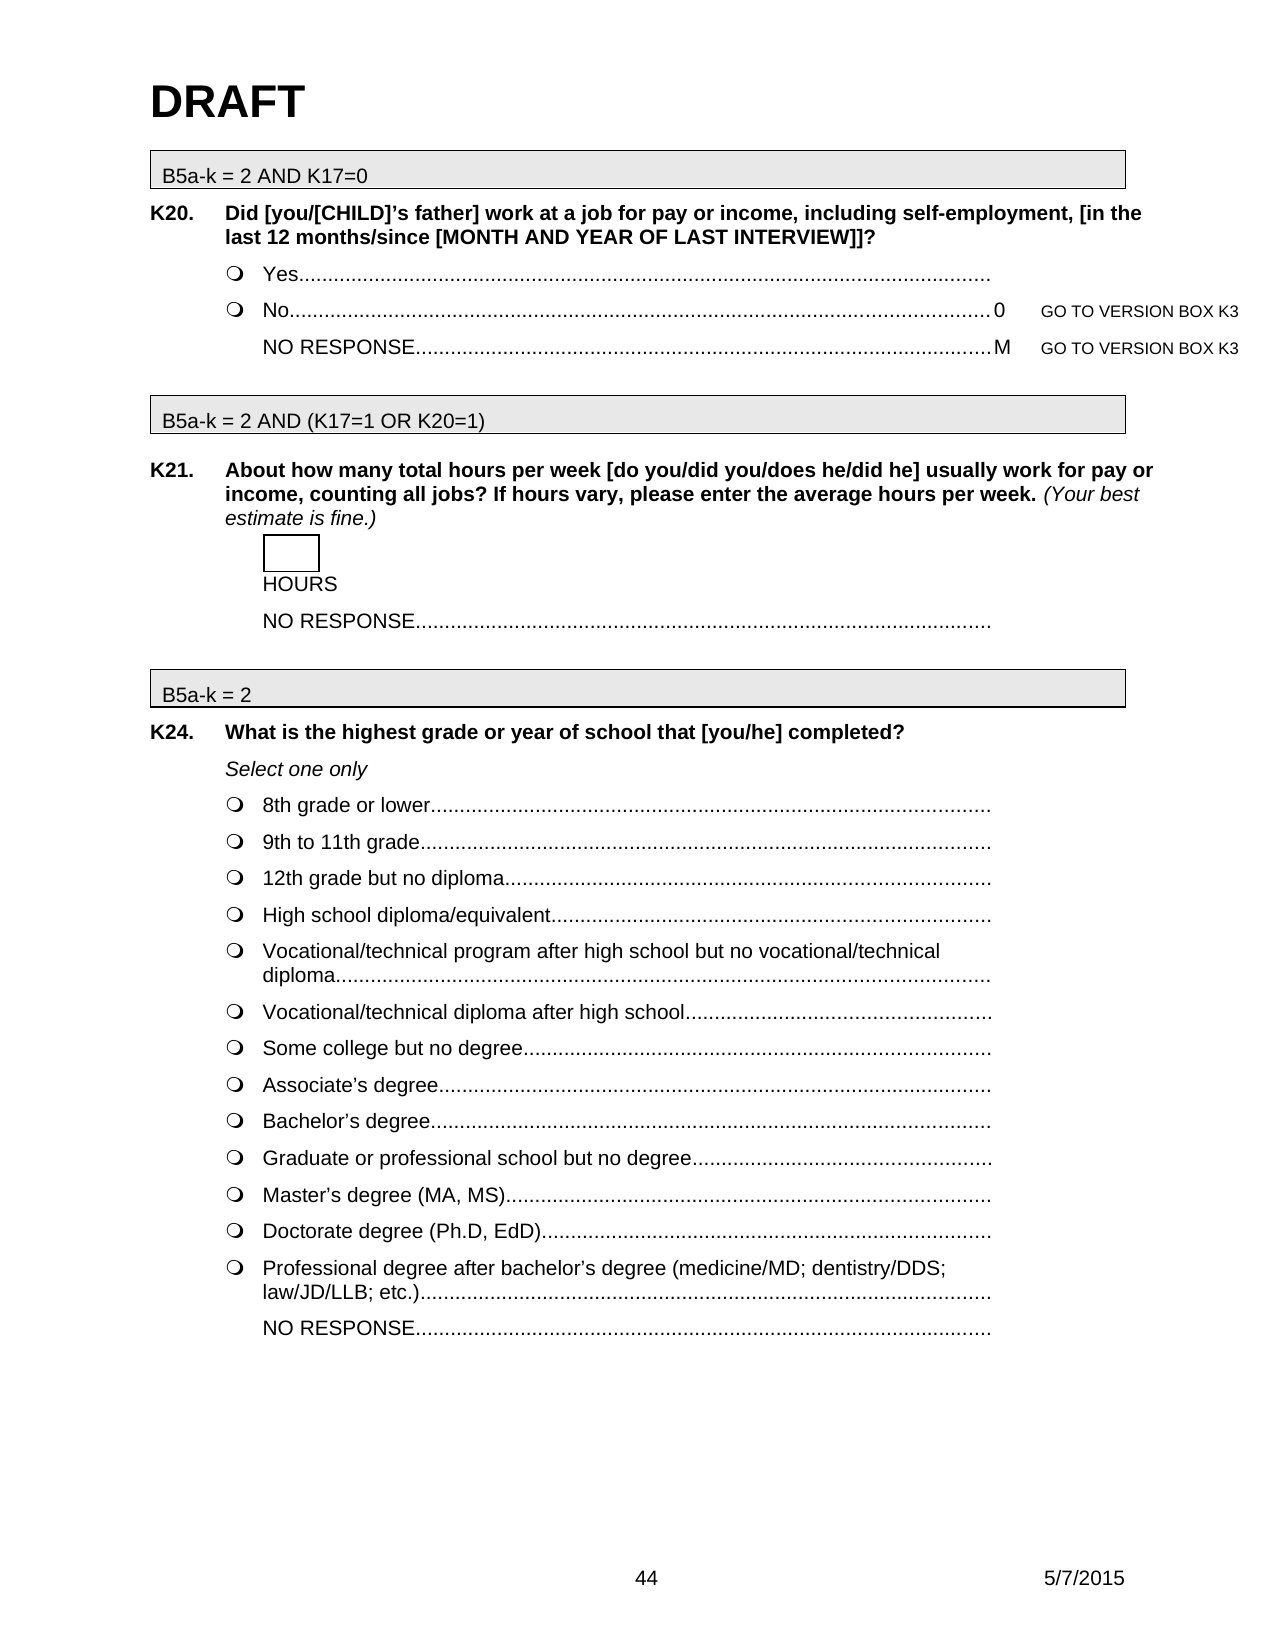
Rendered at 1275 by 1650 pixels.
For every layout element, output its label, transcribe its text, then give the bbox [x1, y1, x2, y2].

text Bachelor’s degree 9 [225, 1109, 956, 1133]
text NO RESPONSE M [262, 1316, 956, 1340]
text K24. What is the highest grade or year of school that [you/he] completed? [150, 720, 1181, 744]
text 8th grade or lower 1 [225, 793, 956, 817]
text Vocational/technical program after high school but no vocational/technical diploma 5 [225, 939, 956, 987]
text K20. Did [you/[CHILD]’s father] work at a job for pay or income, including self-employment, [in the last 12 months/since [MONTH AND YEAR OF LAST INTERVIEW]]? [150, 201, 1181, 249]
text Yes 1 [225, 261, 956, 286]
text HOURS [262, 572, 1125, 596]
text NO RESPONSE M GO TO VERSION BOX K3 [262, 334, 1275, 358]
text No 0 GO TO VERSION BOX K3 [225, 298, 1275, 322]
text Professional degree after bachelor’s degree (medicine/MD; dentistry/DDS; law/JD/LLB; etc.) 13 [225, 1256, 956, 1304]
table_header B5a-k = 2 AND (K17=1 OR K20=1) [151, 396, 1125, 432]
text Graduate or professional school but no degree 10 [225, 1146, 956, 1170]
text K21. About how many total hours per week [do you/did you/does he/did he] usually work for pay or income, counting all jobs? If hours vary, please enter the average hours per week. (Your best estimate is fine.) [150, 457, 1181, 529]
text Vocational/technical diploma after high school 6 [225, 1000, 956, 1024]
text Doctorate degree (Ph.D, EdD) 12 [225, 1219, 956, 1243]
text Select one only [225, 756, 891, 780]
text High school diploma/equivalent 4 [225, 903, 956, 927]
text Some college but no degree 7 [225, 1036, 956, 1060]
table_header B5a-k = 2 [151, 670, 1125, 706]
text NO RESPONSE M [262, 608, 956, 632]
text Master’s degree (MA, MS) 11 [225, 1182, 956, 1207]
table_header B5a-k = 2 AND K17=0 [151, 151, 1125, 187]
text 12th grade but no diploma 3 [225, 866, 956, 890]
text 9th to 11th grade 2 [225, 829, 956, 853]
text Associate’s degree 8 [225, 1073, 956, 1097]
